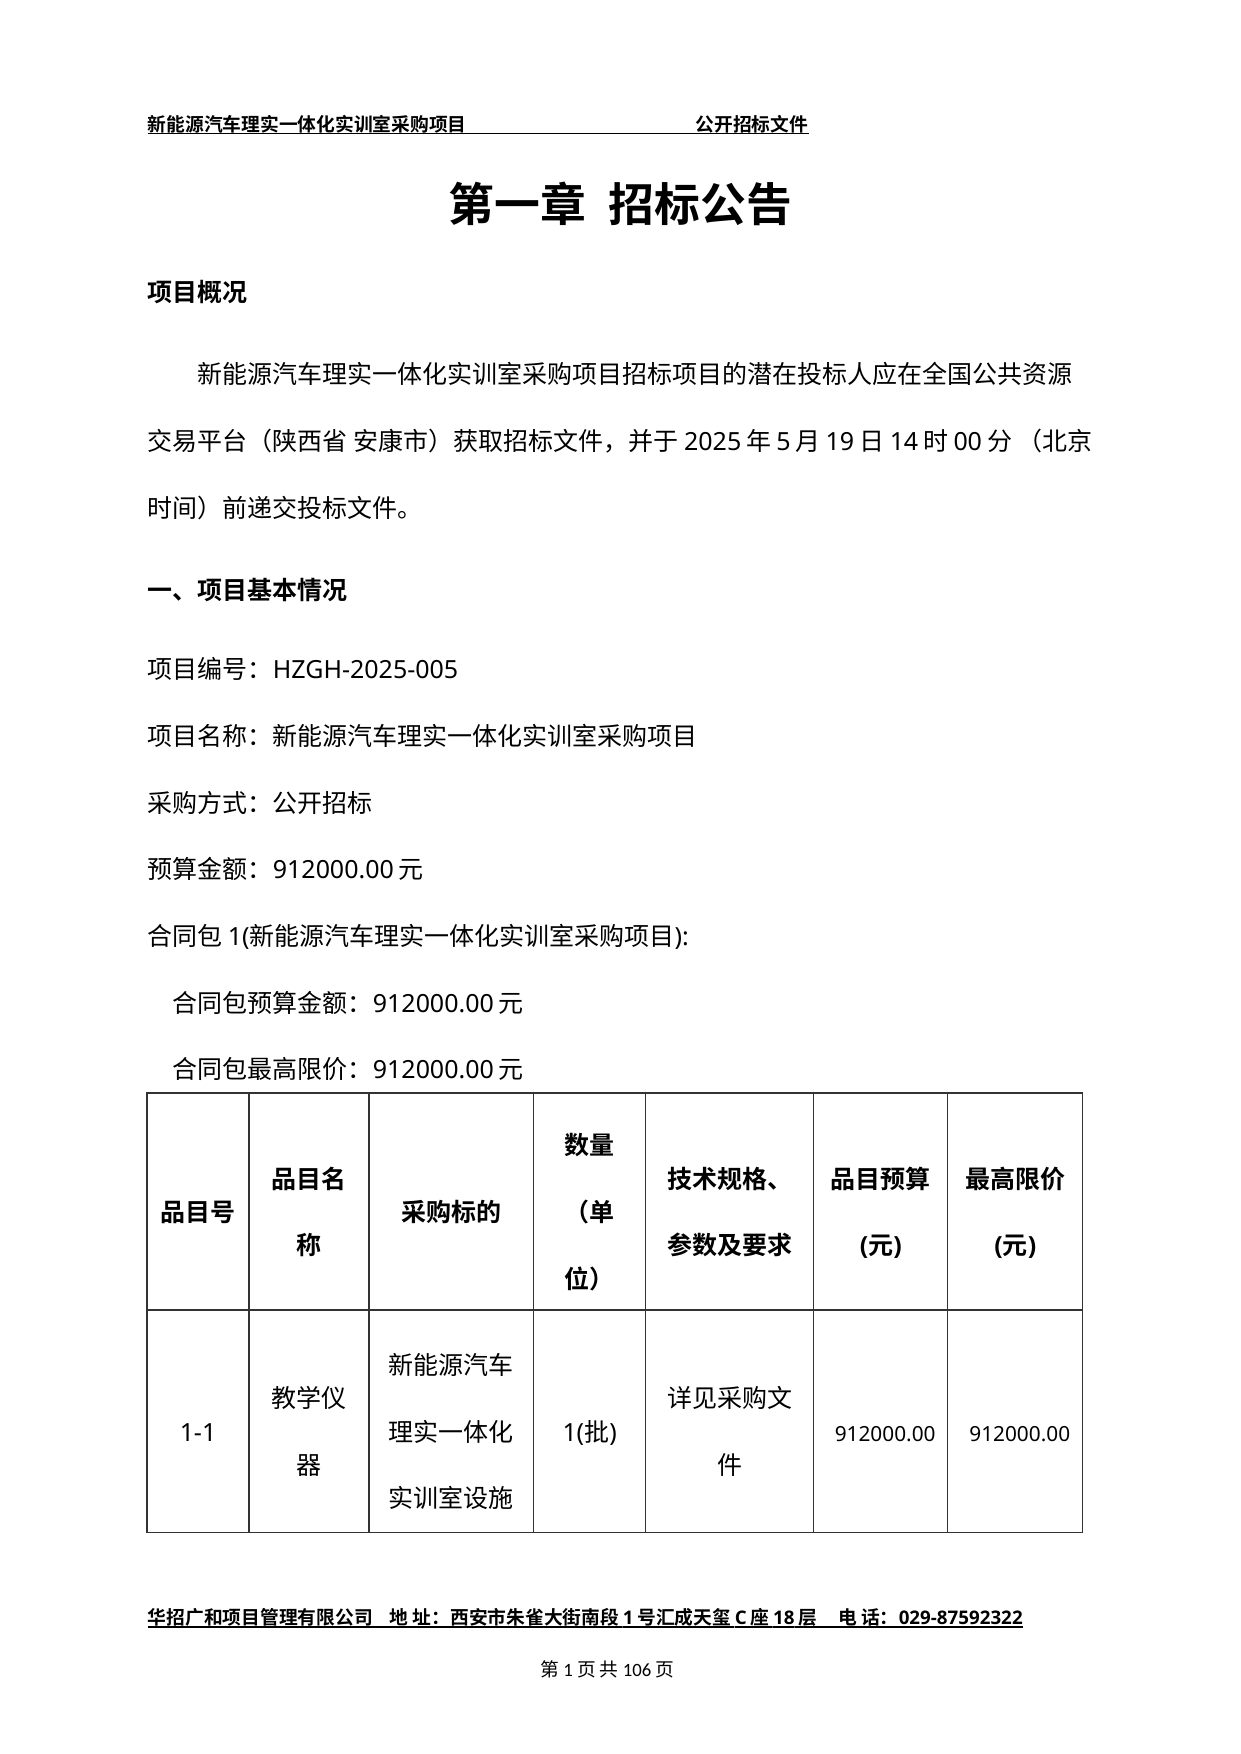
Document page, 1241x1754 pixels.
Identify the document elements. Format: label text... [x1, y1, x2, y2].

table_header 最高限价(元) [948, 1094, 1082, 1309]
text 新能源汽车理实一体化实训室采购项目招标项目的潜在投标人应在全国公共资源交易平台（陕西省 安康市）获取招标文件，并于 2025年5月19日 14时00分 （北京时间）前递交投标文件。 [148, 331, 1093, 531]
table_header 品目号 [148, 1094, 248, 1309]
table_header 采购标的 [370, 1094, 533, 1309]
table_cell 912000.00 [814, 1311, 947, 1532]
table_header 品目名称 [250, 1094, 368, 1309]
table_cell 912000.00 [948, 1311, 1082, 1532]
text 合同包预算金额：912000.00元 [148, 959, 1093, 1025]
text 项目概况 [148, 248, 1093, 315]
text 采购方式：公开招标 [148, 759, 1093, 825]
table_cell 详见采购文件 [646, 1311, 813, 1532]
subtitle 招标公告 [148, 174, 1093, 233]
text 合同包1(新能源汽车理实一体化实训室采购项目): [148, 892, 1093, 959]
table_header 技术规格、参数及要求 [646, 1094, 813, 1309]
table_cell 新能源汽车理实一体化实训室设施设备及服务 [370, 1311, 533, 1532]
table_header 品目预算(元) [814, 1094, 947, 1309]
table_cell 教学仪器 [250, 1311, 368, 1532]
text 预算金额：912000.00元 [148, 825, 1093, 892]
list 合同包最高限价：912000.00元 [148, 1025, 1093, 1092]
table_cell 1(批) [534, 1311, 645, 1532]
table_cell 1-1 [148, 1311, 248, 1532]
list 项目名称：新能源汽车理实一体化实训室采购项目 [148, 692, 1093, 759]
list 项目编号：HZGH-2025-005 [148, 625, 1093, 692]
list 项目基本情况 [148, 546, 1093, 613]
table_header 数量（单位） [534, 1094, 645, 1309]
